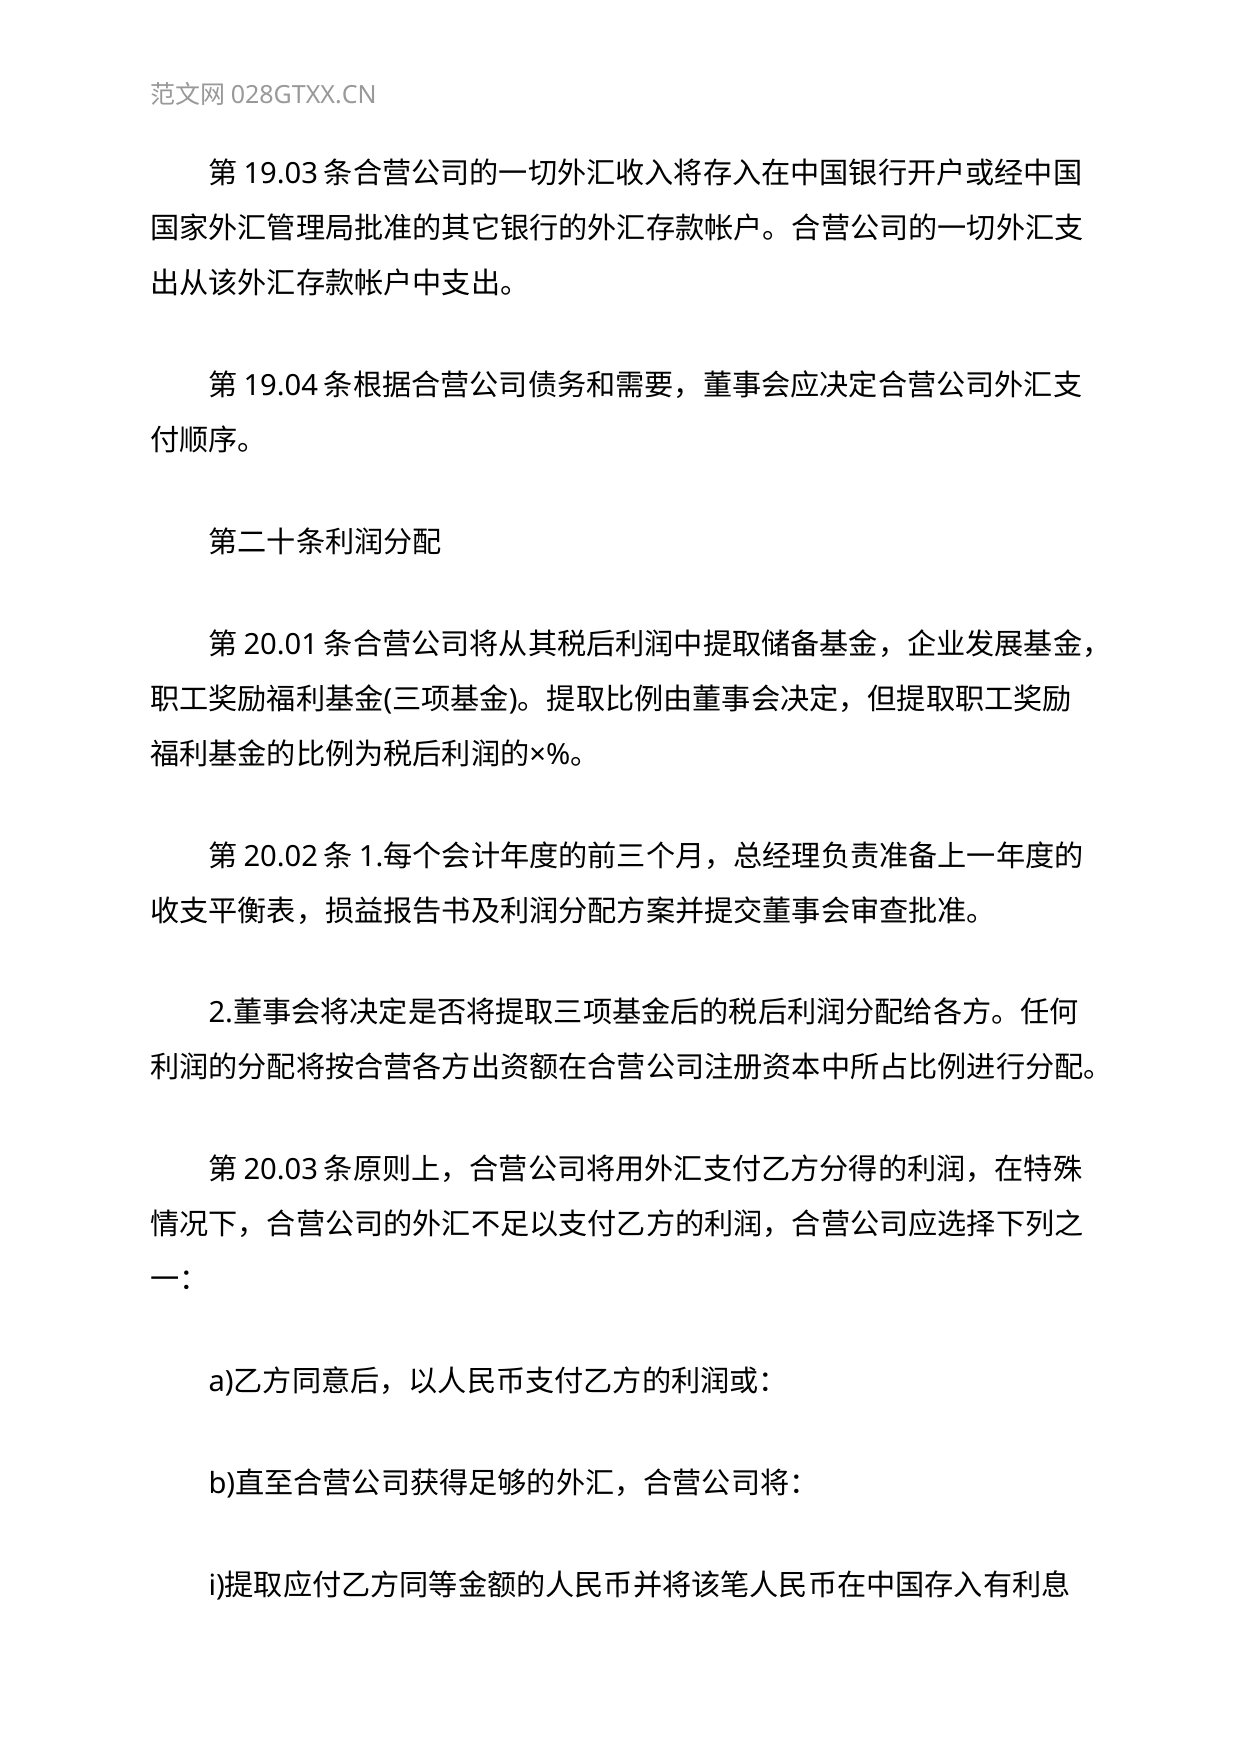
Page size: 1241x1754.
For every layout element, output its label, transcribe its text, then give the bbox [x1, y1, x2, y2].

text 2.董事会将决定是否将提取三项基金后的税后利润分配给各方。任何利润的分配将按合营各方出资额在合营公司注册资本中所占比例进行分配。 [150, 989, 1090, 1086]
text b)直至合营公司获得足够的外汇，合营公司将： [150, 1459, 1090, 1502]
text 第20.03条原则上，合营公司将用外汇支付乙方分得的利润，在特殊情况下，合营公司的外汇不足以支付乙方的利润，合营公司应选择下列之一： [150, 1146, 1090, 1298]
text 第19.03条合营公司的一切外汇收入将存入在中国银行开户或经中国国家外汇管理局批准的其它银行的外汇存款帐户。合营公司的一切外汇支出从该外汇存款帐户中支出。 [150, 150, 1090, 302]
text 第二十条利润分配 [150, 518, 1090, 561]
text 第20.01条合营公司将从其税后利润中提取储备基金，企业发展基金，职工奖励福利基金(三项基金)。提取比例由董事会决定，但提取职工奖励福利基金的比例为税后利润的×%。 [150, 620, 1090, 773]
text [150, 1561, 1090, 1604]
text a)乙方同意后，以人民币支付乙方的利润或： [150, 1357, 1090, 1400]
text 第20.02条1.每个会计年度的前三个月，总经理负责准备上一年度的收支平衡表，损益报告书及利润分配方案并提交董事会审查批准。 [150, 832, 1090, 929]
text 第19.04条根据合营公司债务和需要，董事会应决定合营公司外汇支付顺序。 [150, 362, 1090, 459]
